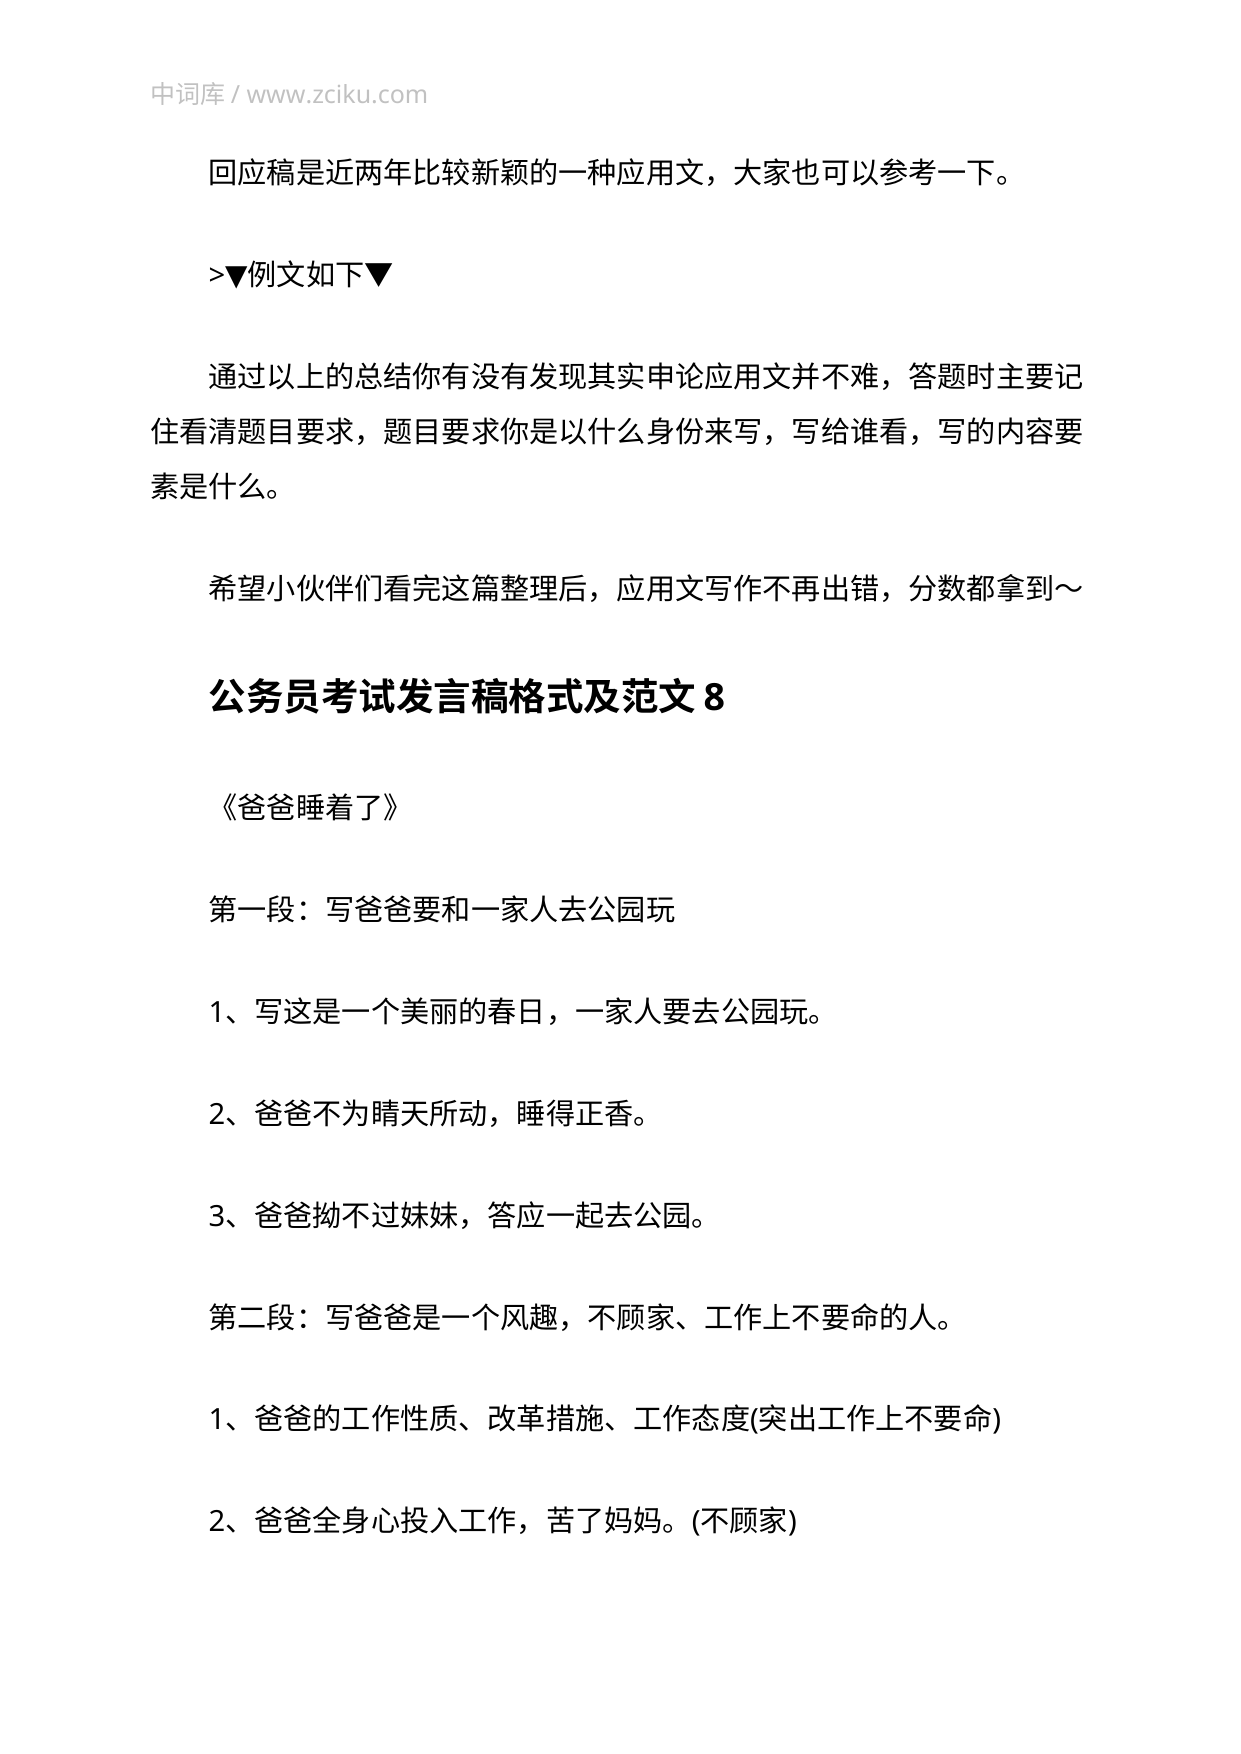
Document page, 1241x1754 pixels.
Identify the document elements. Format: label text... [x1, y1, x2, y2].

text 公务员考试发言稿格式及范文8 [150, 667, 1090, 722]
text 3、爸爸拗不过妹妹，答应一起去公园。 [150, 1192, 1090, 1234]
text >▼例文如下▼ [150, 252, 1090, 294]
text 2、爸爸全身心投入工作，苦了妈妈。(不顾家) [150, 1498, 1090, 1540]
text 1、爸爸的工作性质、改革措施、工作态度(突出工作上不要命) [150, 1396, 1090, 1438]
text 2、爸爸不为睛天所动，睡得正香。 [150, 1090, 1090, 1133]
text 通过以上的总结你有没有发现其实申论应用文并不难，答题时主要记住看清题目要求，题目要求你是以什么身份来写，写给谁看，写的内容要素是什么。 [150, 354, 1090, 506]
text 《爸爸睡着了》 [150, 785, 1090, 827]
text 回应稿是近两年比较新颖的一种应用文，大家也可以参考一下。 [150, 150, 1090, 192]
text 第二段：写爸爸是一个风趣，不顾家、工作上不要命的人。 [150, 1294, 1090, 1336]
text 第一段：写爸爸要和一家人去公园玩 [150, 886, 1090, 929]
text 希望小伙伴们看完这篇整理后，应用文写作不再出错，分数都拿到～ [150, 565, 1090, 608]
text 1、写这是一个美丽的春日，一家人要去公园玩。 [150, 988, 1090, 1031]
